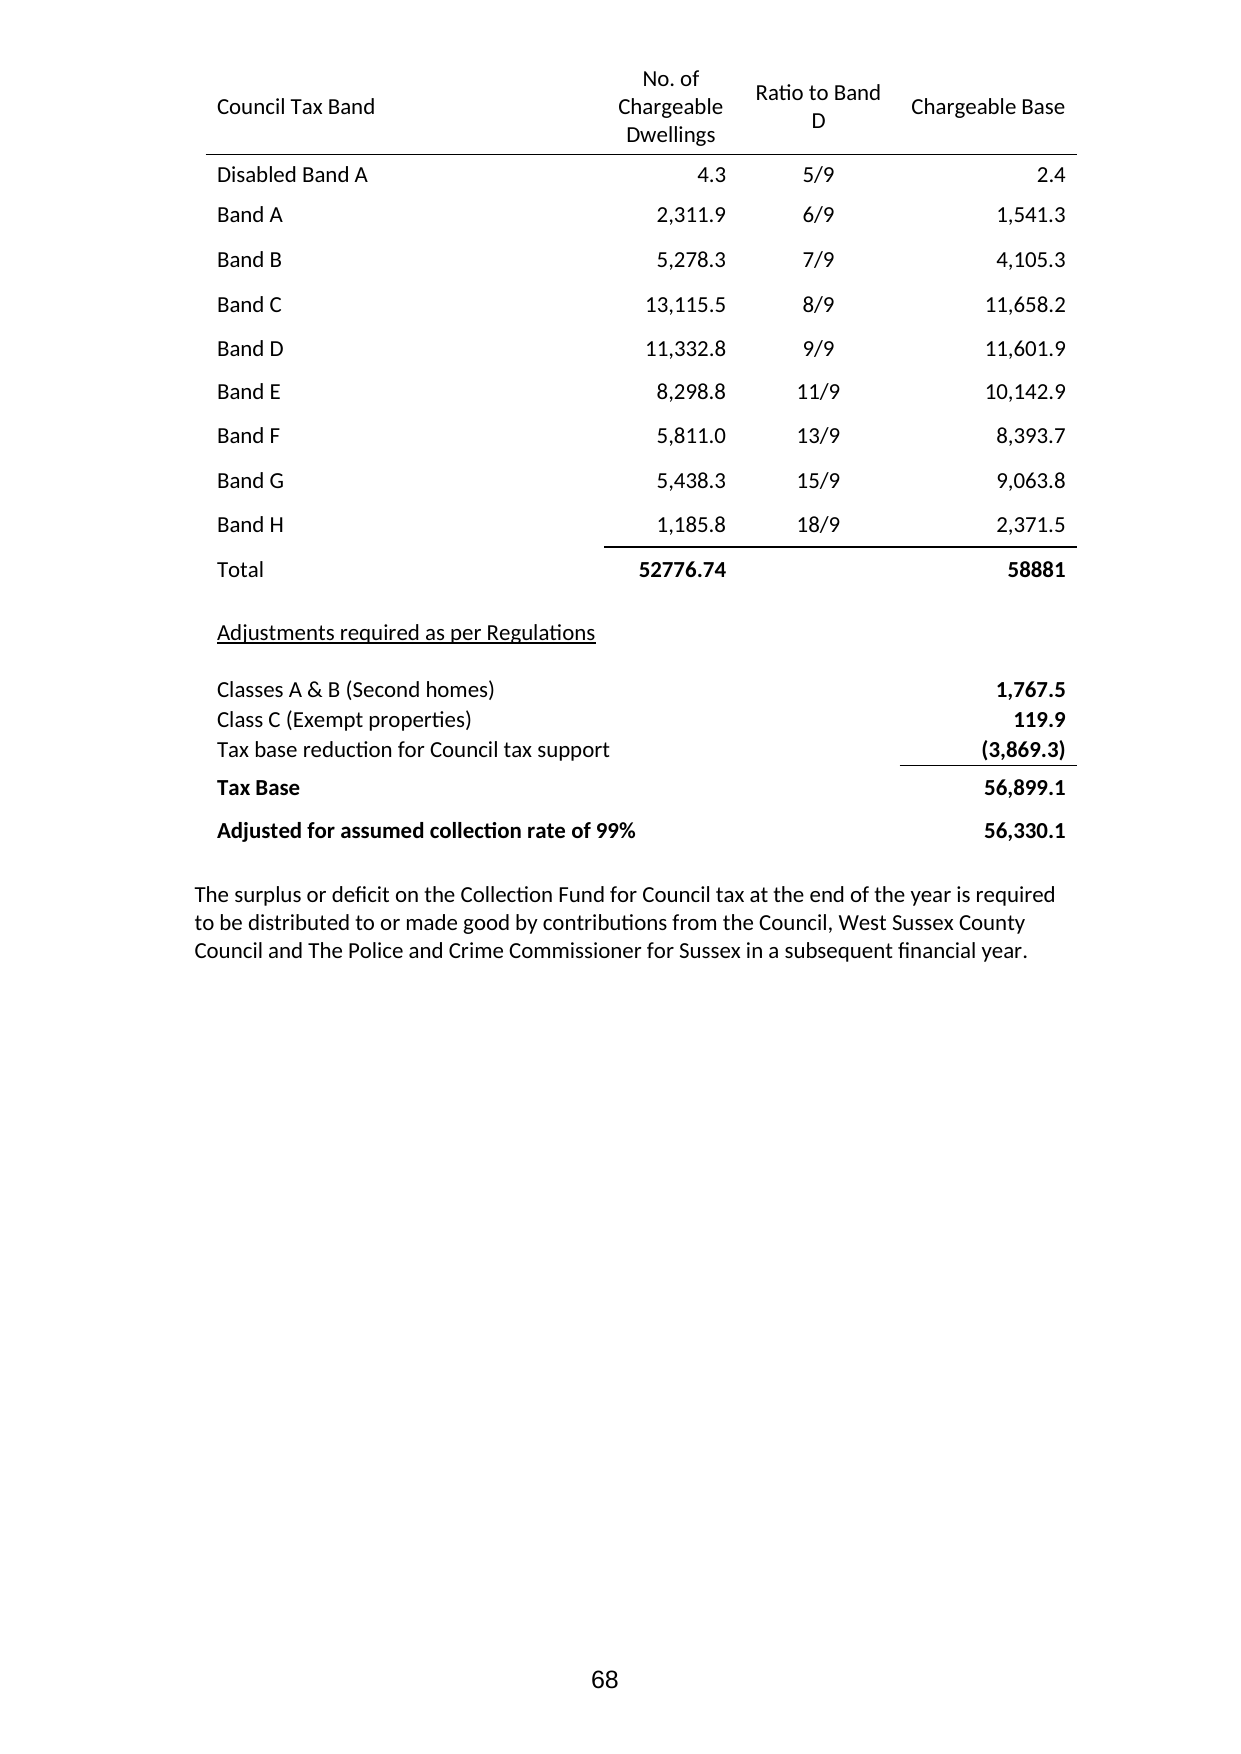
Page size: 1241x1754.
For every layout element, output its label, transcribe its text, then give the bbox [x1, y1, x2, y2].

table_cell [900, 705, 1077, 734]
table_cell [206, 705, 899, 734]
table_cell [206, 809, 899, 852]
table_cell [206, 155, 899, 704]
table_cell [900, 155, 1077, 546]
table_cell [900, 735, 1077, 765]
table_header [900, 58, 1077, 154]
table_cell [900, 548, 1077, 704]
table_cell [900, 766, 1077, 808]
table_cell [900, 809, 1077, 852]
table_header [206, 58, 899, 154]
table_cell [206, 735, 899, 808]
text The surplus or deficit on the Collection Fund for Council tax at the end of the year is required to be distributed to or made good by contributions from the Council, West Sussex County Council and The Police and Crime Commissioner for Sussex in a subsequent financial year. [194, 880, 1059, 964]
